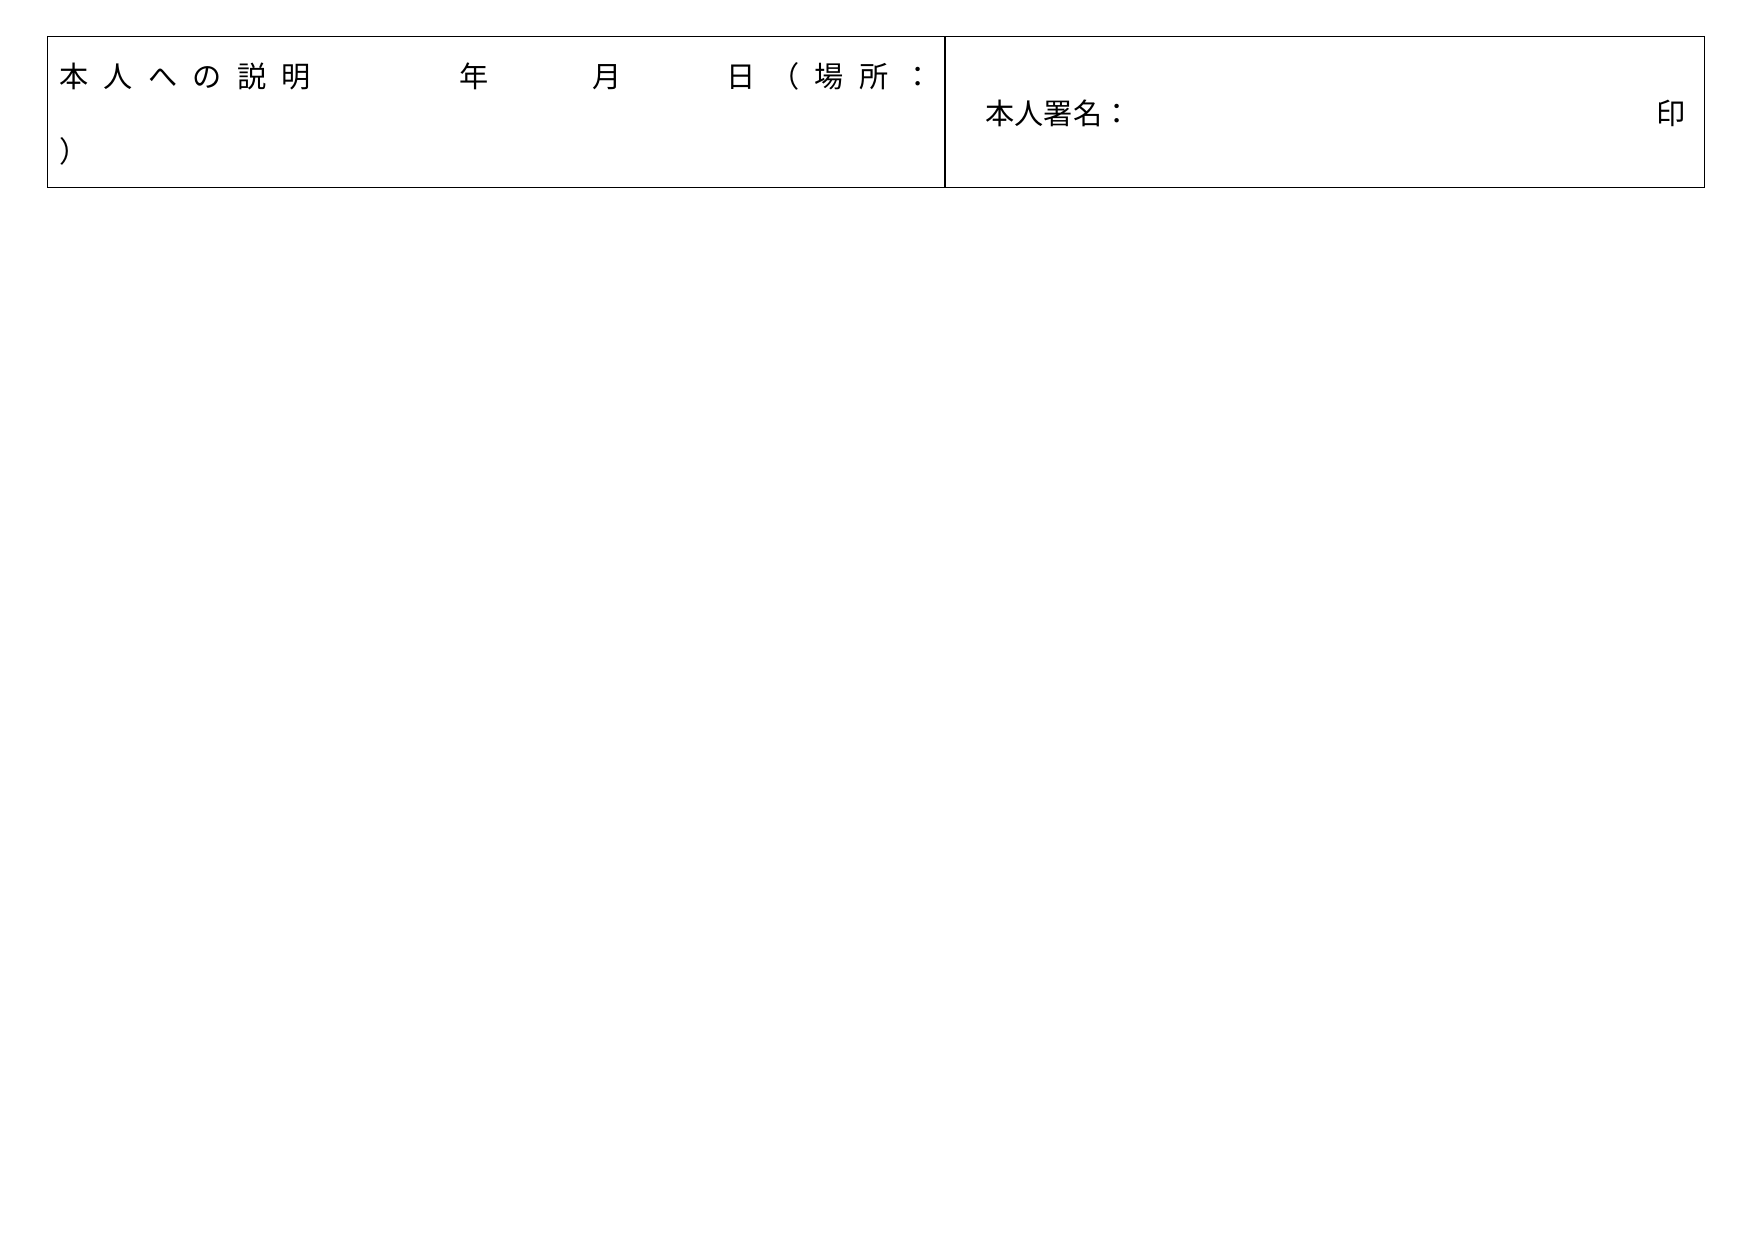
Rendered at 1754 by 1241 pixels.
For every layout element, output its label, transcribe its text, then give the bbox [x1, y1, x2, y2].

table_cell 本人への説明 年 月 日（場所： ） [48, 37, 944, 187]
table_cell 本人署名： 印 [946, 37, 1704, 187]
